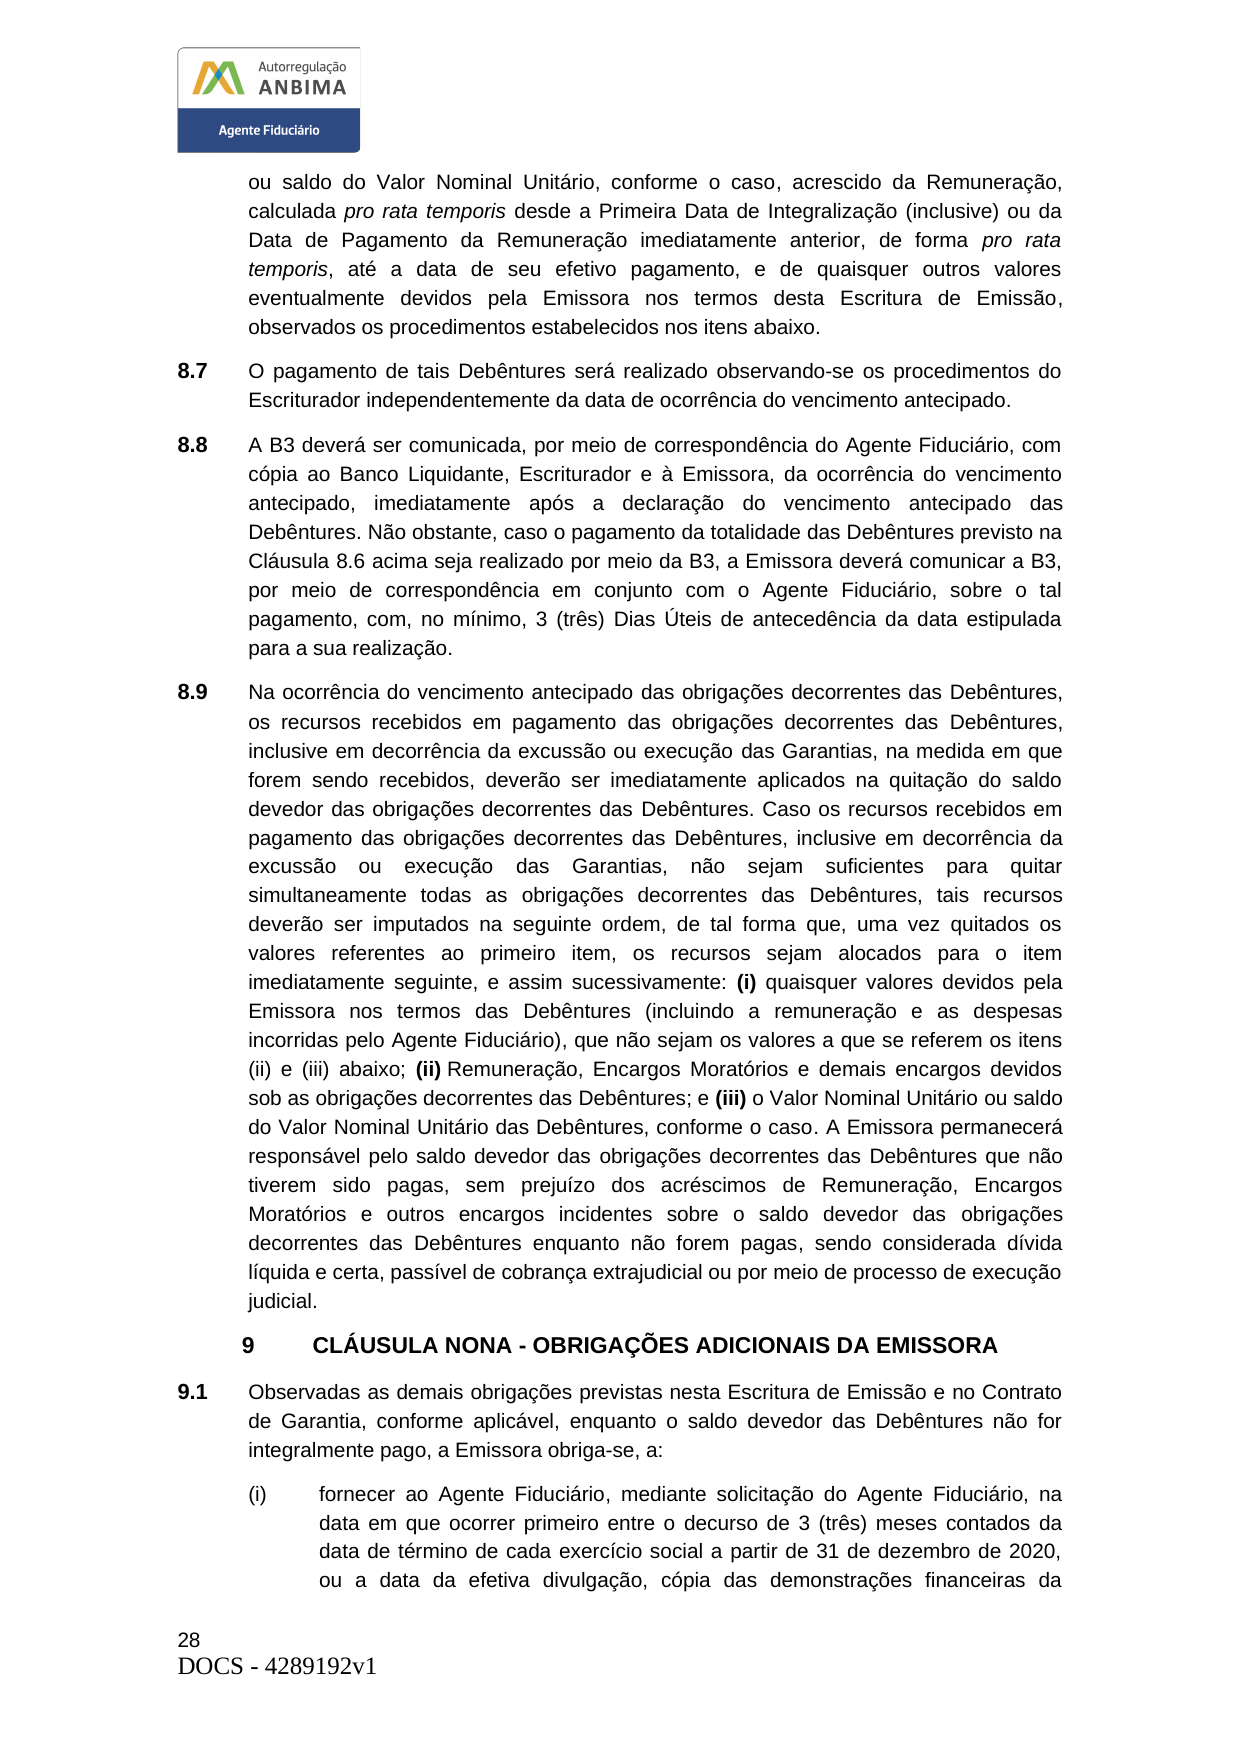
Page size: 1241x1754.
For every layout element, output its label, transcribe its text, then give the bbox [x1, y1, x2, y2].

text O pagamento de tais Debêntures será realizado observando-se os procedimentos do Escriturador independentemente da data de ocorrência do vencimento antecipado. [177, 358, 1063, 412]
picture [177, 47, 361, 153]
text Observadas as demais obrigações previstas nesta Escritura de Emissão e no Contrato de Garantia, conforme aplicável, enquanto o saldo devedor das Debêntures não for integralmente pago, a Emissora obriga-se, a: [177, 1379, 1063, 1462]
text A B3 deverá ser comunicada, por meio de correspondência do Agente Fiduciário, com cópia ao Banco Liquidante, Escriturador e à Emissora, da ocorrência do vencimento antecipado, imediatamente após a declaração do vencimento antecipado das Debêntures. Não obstante, caso o pagamento da totalidade das Debêntures previsto na Cláusula 8.6 acima seja realizado por meio da B3, a Emissora deverá comunicar a B3, por meio de correspondência em conjunto com o Agente Fiduciário, sobre o tal pagamento, com, no mínimo, 3 (três) Dias Úteis de antecedência da data estipulada para a sua realização. [177, 432, 1063, 660]
text CLÁUSULA NONA - OBRIGAÇÕES ADICIONAIS DA EMISSORA [177, 1332, 1063, 1358]
text Na ocorrência do vencimento antecipado das obrigações decorrentes das Debêntures, os recursos recebidos em pagamento das obrigações decorrentes das Debêntures, inclusive em decorrência da excussão ou execução das Garantias, na medida em que forem sendo recebidos, deverão ser imediatamente aplicados na quitação do saldo devedor das obrigações decorrentes das Debêntures. Caso os recursos recebidos em pagamento das obrigações decorrentes das Debêntures, inclusive em decorrência da excussão ou execução das Garantias, não sejam suficientes para quitar simultaneamente todas as obrigações decorrentes das Debêntures, tais recursos deverão ser imputados na seguinte ordem, de tal forma que, uma vez quitados os valores referentes ao primeiro item, os recursos sejam alocados para o item imediatamente seguinte, e assim sucessivamente: (i) quaisquer valores devidos pela Emissora nos termos das Debêntures (incluindo a remuneração e as despesas incorridas pelo Agente Fiduciário), que não sejam os valores a que se referem os itens (ii) e (iii) abaixo; (ii) Remuneração, Encargos Moratórios e demais encargos devidos sob as obrigações decorrentes das Debêntures; e (iii) o Valor Nominal Unitário ou saldo do Valor Nominal Unitário das Debêntures, conforme o caso. A Emissora permanecerá responsável pelo saldo devedor das obrigações decorrentes das Debêntures que não tiverem sido pagas, sem prejuízo dos acréscimos de Remuneração, Encargos Moratórios e outros encargos incidentes sobre o saldo devedor das obrigações decorrentes das Debêntures enquanto não forem pagas, sendo considerada dívida líquida e certa, passível de cobrança extrajudicial ou por meio de processo de execução judicial. [177, 679, 1063, 1313]
